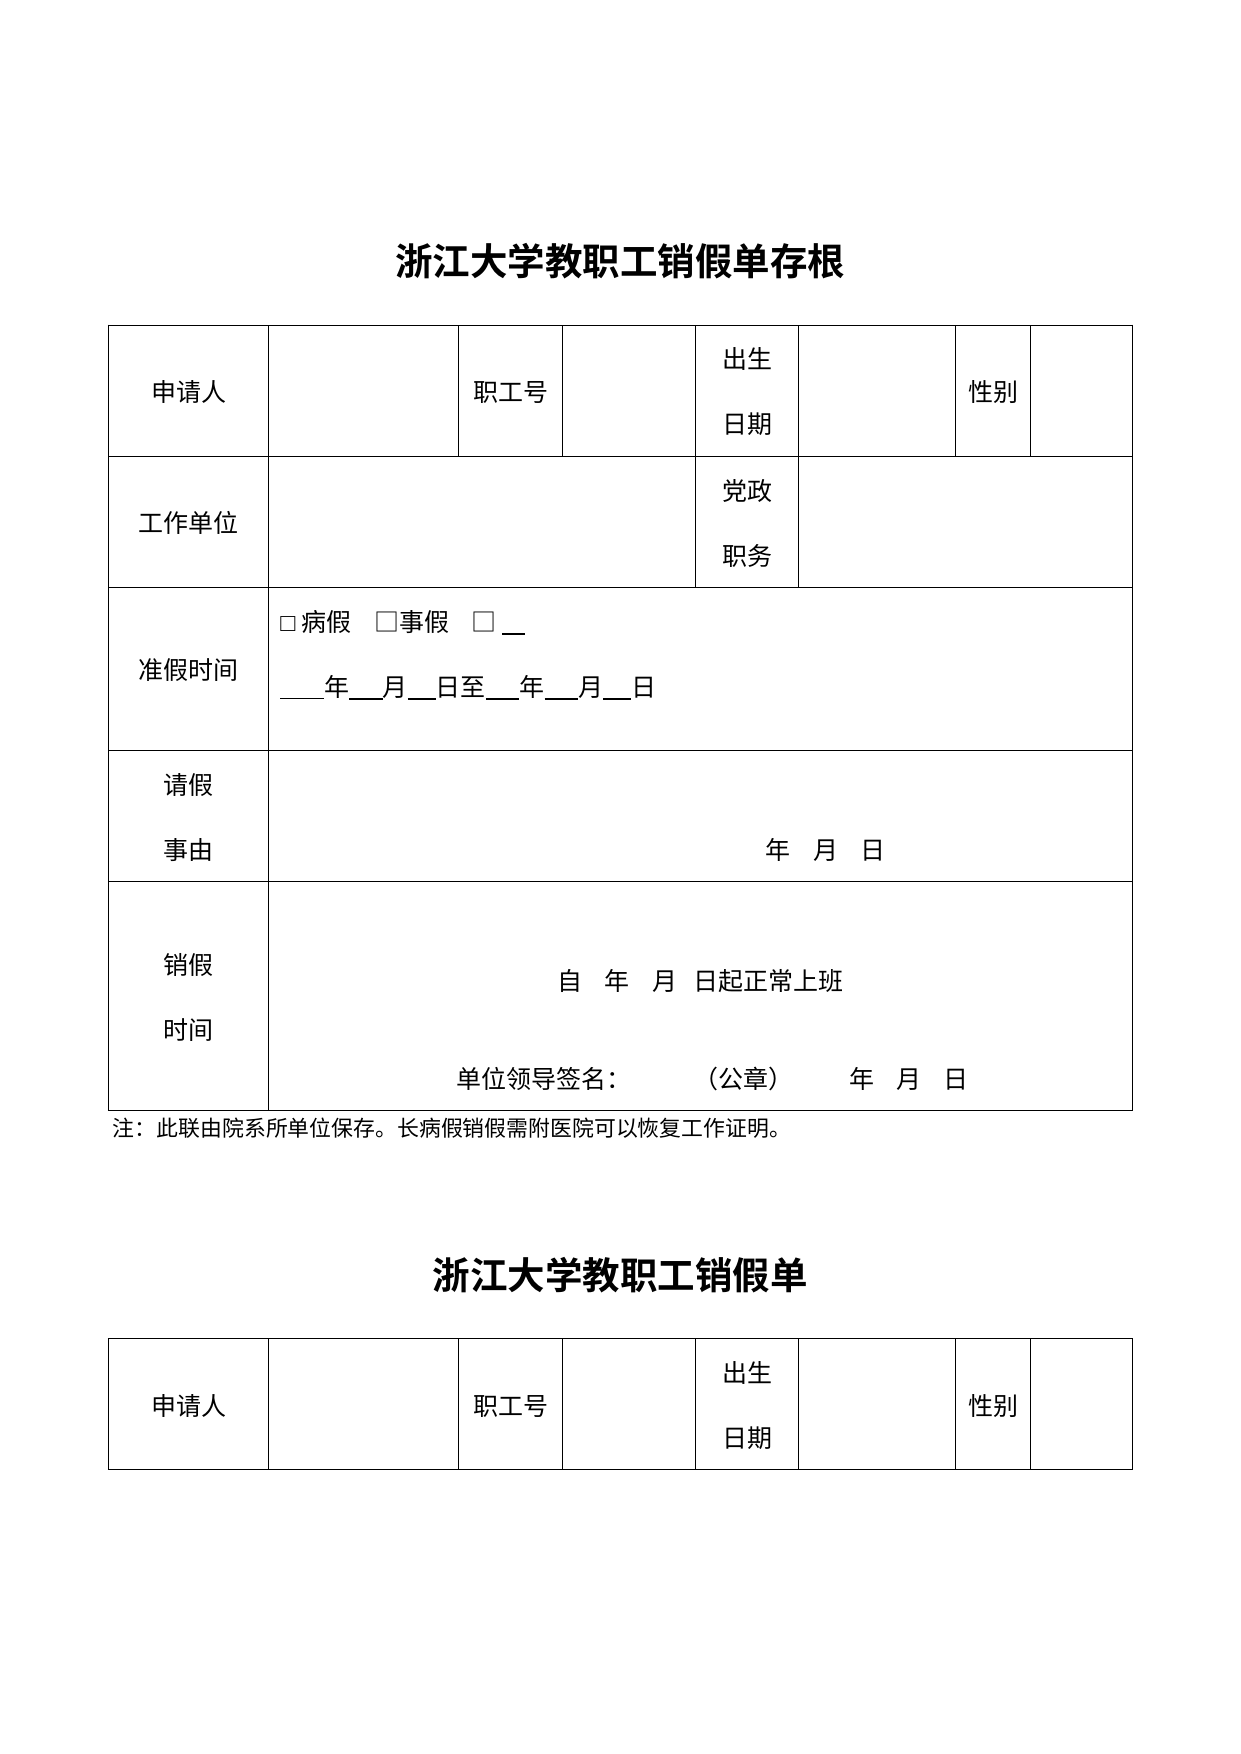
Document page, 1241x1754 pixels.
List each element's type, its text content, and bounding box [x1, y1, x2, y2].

table_cell 自 年 月 日起正常上班 单位领导签名： （公章） 年 月 日 [269, 882, 1132, 1110]
text 注：此联由院系所单位保存。长病假销假需附医院可以恢复工作证明。 [113, 1111, 1125, 1143]
table_header [1031, 1339, 1132, 1469]
table_header 性别 [956, 326, 1030, 456]
table_cell 党政 职务 [696, 457, 798, 587]
table_header 职工号 [459, 1339, 562, 1469]
table_header [563, 326, 695, 456]
table_cell □ 病假 □事假 □ 年 月 日至 年 月 日 [269, 588, 1132, 750]
table_cell 销假 时间 [109, 882, 268, 1110]
table_header [269, 1339, 458, 1469]
table_header 申请人 [109, 1339, 268, 1469]
table_header [799, 326, 955, 456]
table_header [269, 326, 458, 456]
table_cell [269, 457, 695, 587]
table_header 性别 [956, 1339, 1030, 1469]
table_header 出生 日期 [696, 1339, 798, 1469]
table_cell 工作单位 [109, 457, 268, 587]
table_cell [799, 457, 1132, 587]
table_header 职工号 [459, 326, 562, 456]
table_header 出生 日期 [696, 326, 798, 456]
text 浙江大学教职工销假单 [187, 1241, 1053, 1306]
table_header [1031, 326, 1132, 456]
table_cell 年 月 日 [269, 751, 1132, 881]
table_header [563, 1339, 695, 1469]
table_header 申请人 [109, 326, 268, 456]
table_header [799, 1339, 955, 1469]
table_cell 准假时间 [109, 588, 268, 750]
text 浙江大学教职工销假单存根 [187, 227, 1053, 292]
table_cell 请假 事由 [109, 751, 268, 881]
